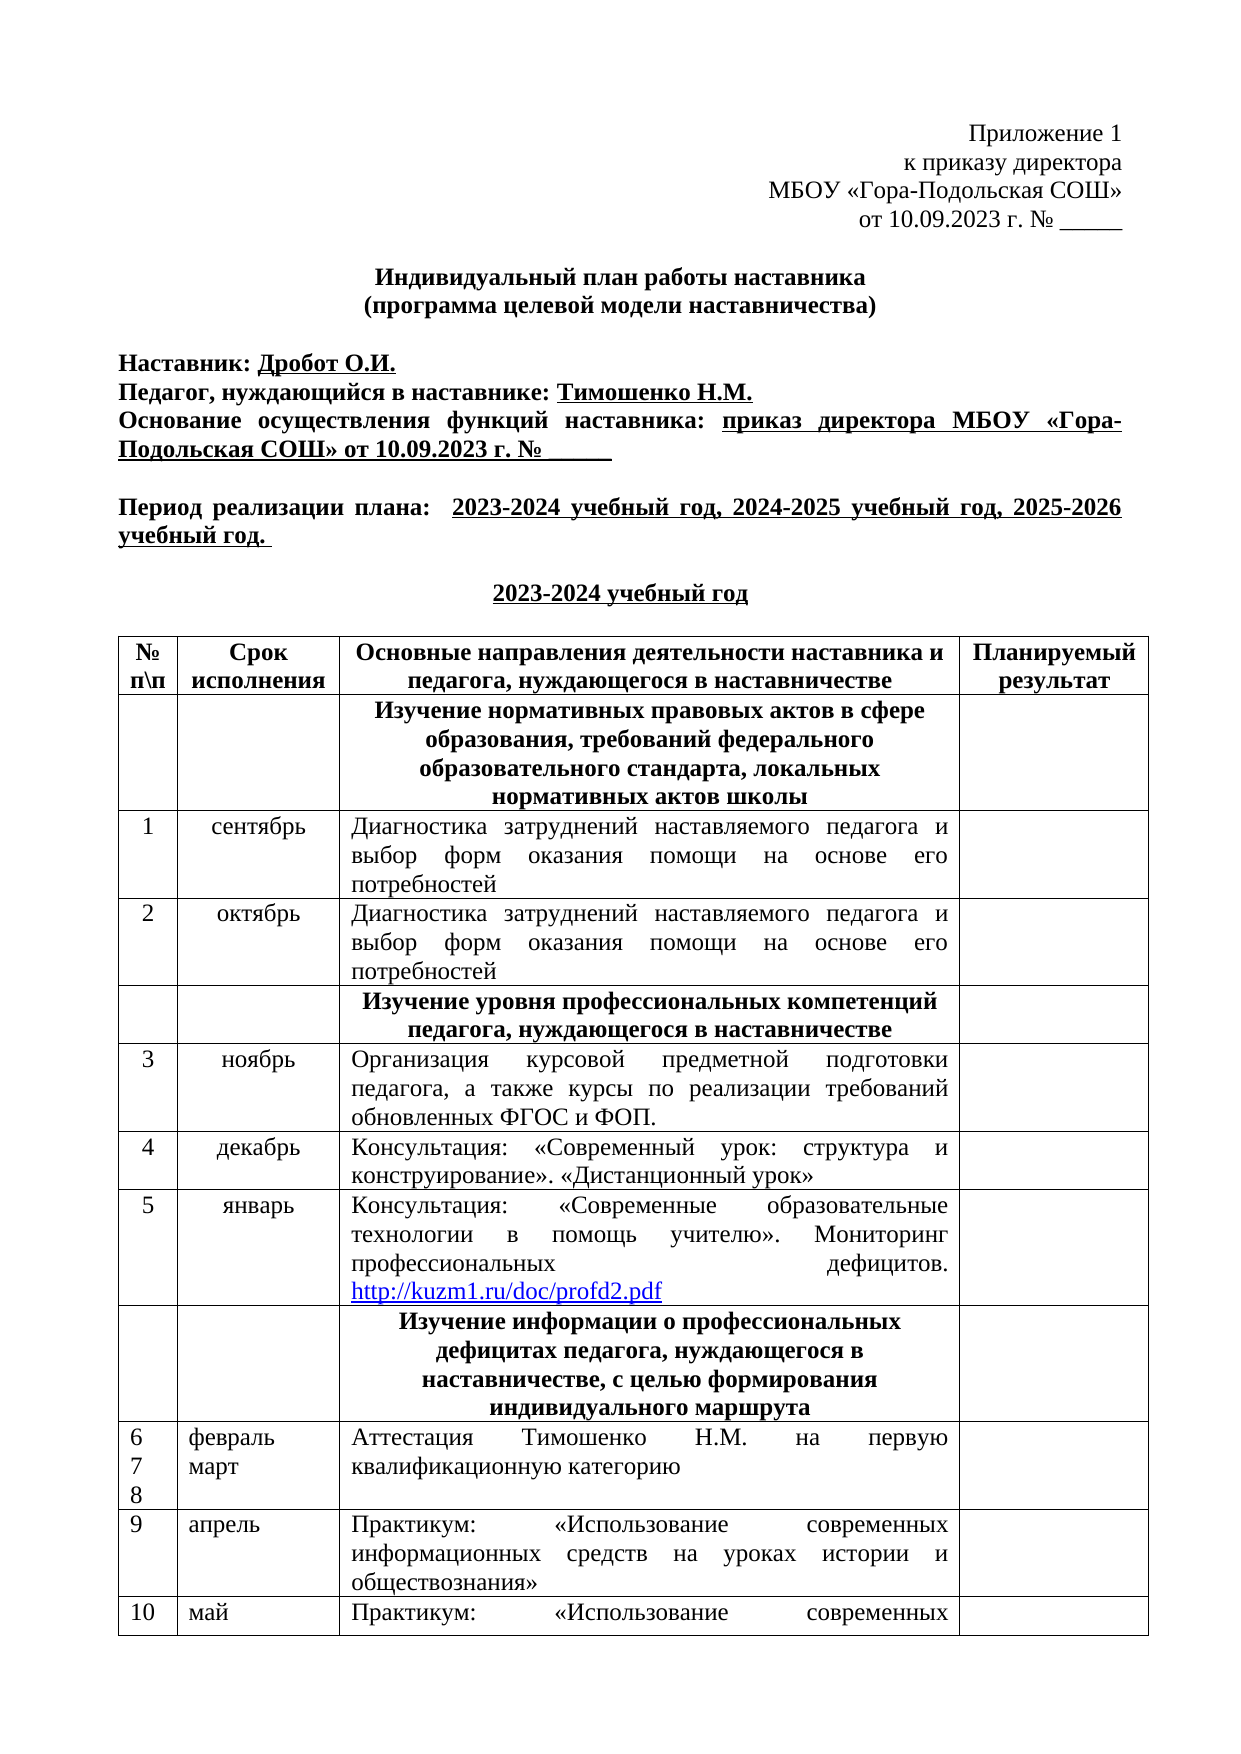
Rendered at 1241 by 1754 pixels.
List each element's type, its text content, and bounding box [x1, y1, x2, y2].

table_cell [178, 695, 339, 810]
table_cell [178, 1306, 339, 1421]
table_cell [960, 1422, 1148, 1508]
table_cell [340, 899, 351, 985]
text от 10.09.2023 г. № _____ [118, 204, 1122, 233]
table_cell 4 [119, 1132, 177, 1189]
table_cell Изучение уровня профессиональных компетенций педагога, нуждающегося в наставничестве [340, 986, 959, 1043]
table_cell 9 [119, 1510, 177, 1596]
text (программа целевой модели наставничества) [118, 291, 1122, 319]
text Педагог, нуждающийся в наставнике: Тимошенко Н.М. [118, 377, 1122, 406]
table_header Срок исполнения [178, 637, 339, 694]
table_cell Диагностика затруднений наставляемого педагога и выбор форм оказания помощи на основе его потребностей [340, 811, 959, 897]
table_cell 3 [119, 1044, 177, 1131]
text Наставник: Дробот О.И. [118, 348, 1122, 377]
table_cell апрель [178, 1510, 339, 1596]
table_cell Аттестация Тимошенко Н.М. на первую квалификационную категорию [340, 1422, 959, 1508]
text Период реализации плана: 2023-2024 учебный год, 2024-2025 учебный год, 2025-2026 учебный год. [118, 492, 1122, 549]
table_cell [960, 695, 1148, 810]
table_cell Консультация: «Современные образовательные технологии в помощь учителю». Мониторинг профессиональных дефицитов. http://kuzm1.ru/doc/profd2.pdf [340, 1190, 959, 1305]
text к приказу директора [118, 147, 1122, 176]
table_cell [119, 1306, 177, 1421]
text Приложение 1 [118, 118, 1122, 147]
table_cell февраль март [178, 1422, 339, 1508]
table_cell [960, 986, 1148, 1043]
table_cell декабрь [178, 1132, 339, 1189]
text Индивидуальный план работы наставника [118, 262, 1122, 291]
text 2023-2024 учебный год [118, 578, 1122, 607]
table_cell [960, 1510, 1148, 1596]
table_cell 6 7 8 [119, 1422, 177, 1508]
table_cell [178, 986, 339, 1043]
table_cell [340, 1597, 959, 1635]
table_cell 5 [119, 1190, 177, 1305]
table_cell 1 [119, 811, 177, 897]
table_header Планируемый результат [960, 637, 1148, 694]
table_cell май [178, 1597, 339, 1635]
table_cell Организация курсовой предметной подготовки педагога, а также курсы по реализации требований обновленных ФГОС и ФОП. [340, 1044, 959, 1131]
table_cell [960, 1190, 1148, 1305]
table_cell Консультация: «Современный урок: структура и конструирование». «Дистанционный урок» [340, 1132, 959, 1189]
text Основание осуществления функций наставника: приказ директора МБОУ «Гора- Подольская СОШ» от 10.09.2023 г. № _____ [118, 406, 1122, 463]
text МБОУ «Гора-Подольская СОШ» [118, 176, 1122, 204]
table_cell сентябрь [178, 811, 339, 897]
table_cell [119, 986, 177, 1043]
table_cell [960, 1044, 1148, 1131]
table_cell [960, 1306, 1148, 1421]
table_cell [960, 899, 1148, 985]
table_cell 2 [119, 899, 177, 985]
table_cell октябрь [178, 899, 339, 985]
table_cell Изучение информации о профессиональных дефицитах педагога, нуждающегося в наставничестве, с целью формирования индивидуального маршрута [340, 1306, 959, 1421]
table_cell 10 [119, 1597, 177, 1635]
table_cell январь [178, 1190, 339, 1305]
table_cell [119, 695, 177, 810]
table_cell ноябрь [178, 1044, 339, 1131]
table_header Основные направления деятельности наставника и педагога, нуждающегося в наставничестве [340, 637, 959, 694]
table_cell Практикум: «Использование современных информационных средств на уроках истории и обществознания» [340, 1510, 959, 1596]
table_cell [960, 811, 1148, 897]
table_cell [960, 1597, 1148, 1635]
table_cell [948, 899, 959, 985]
table_cell [960, 1132, 1148, 1189]
table_cell Изучение нормативных правовых актов в сфере образования, требований федерального образовательного стандарта, локальных нормативных актов школы [340, 695, 959, 810]
table_header №п\п [119, 637, 177, 694]
